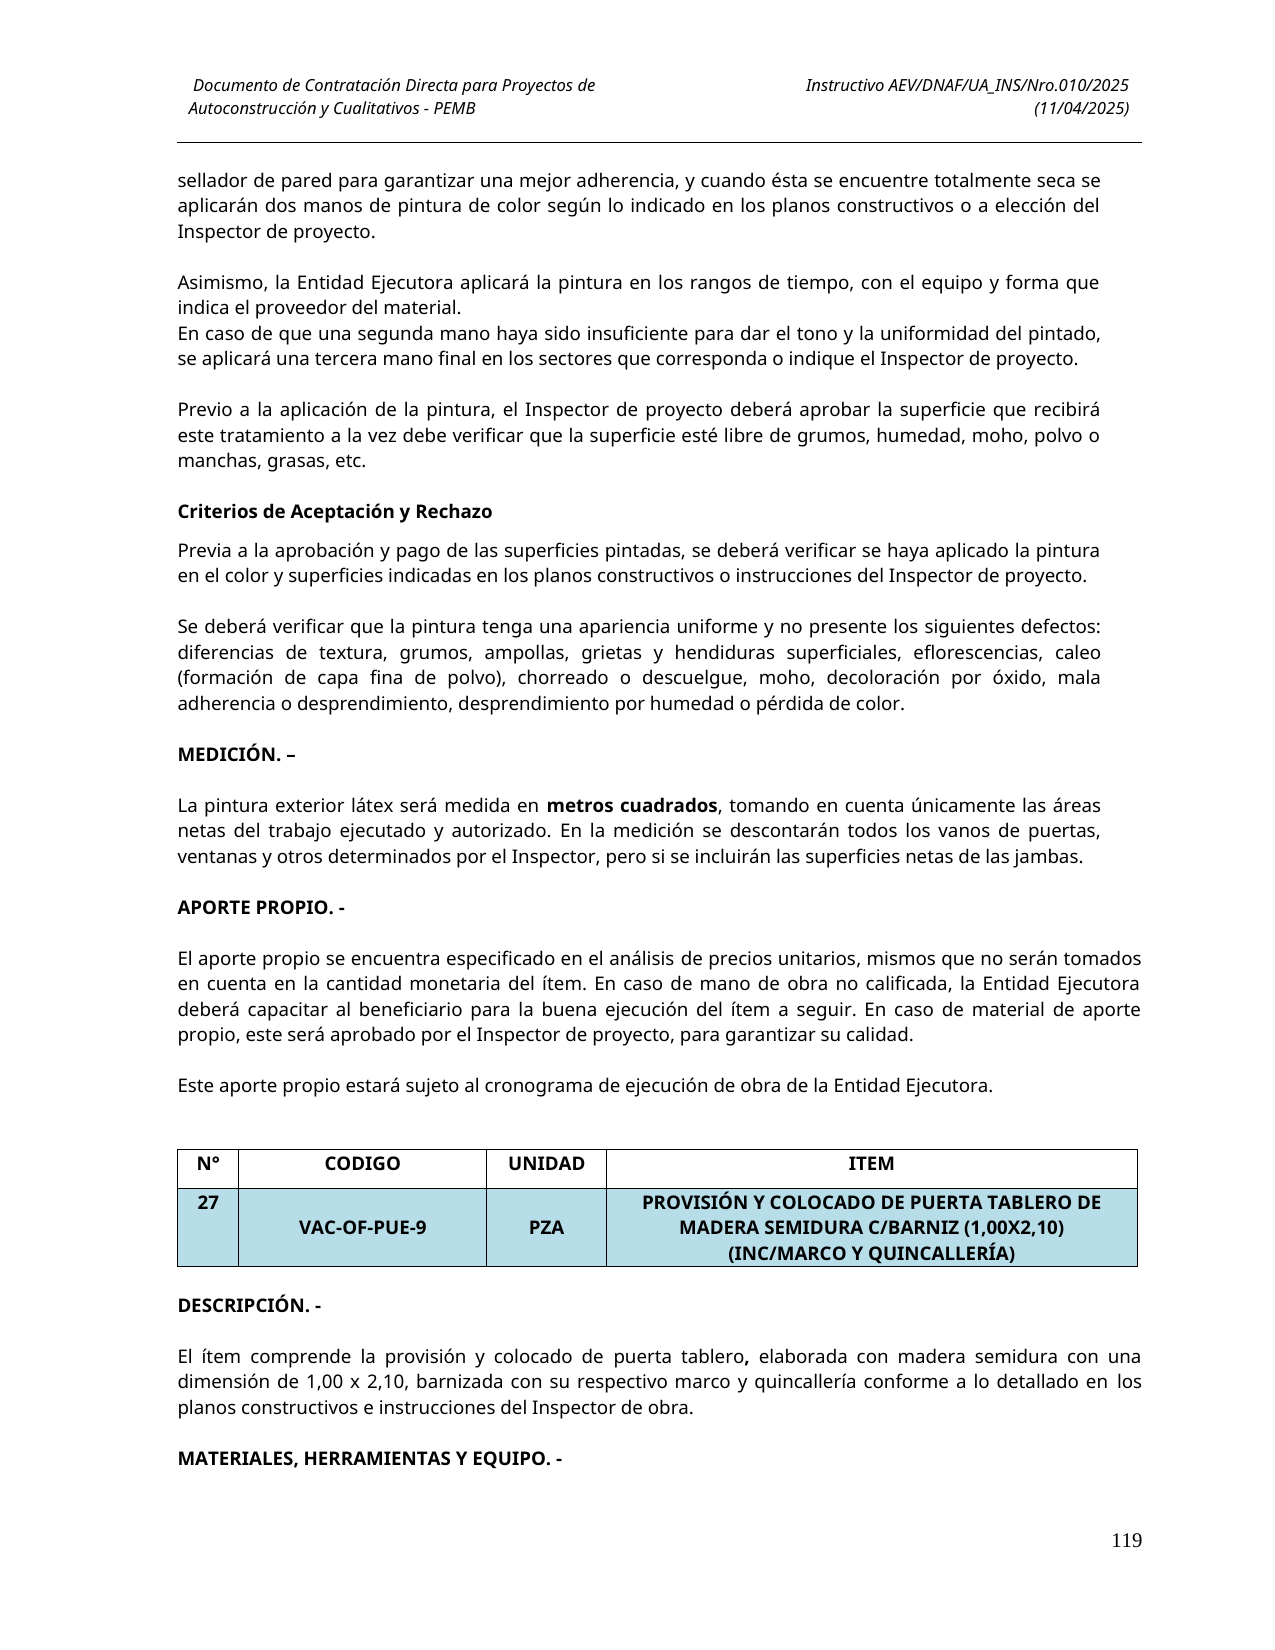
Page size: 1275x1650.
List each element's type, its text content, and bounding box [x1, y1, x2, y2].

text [177, 167, 1102, 244]
text En caso de que una segunda mano haya sido insuficiente para dar el tono y la uniformidad del pintado, se aplicará una tercera mano final en los sectores que corresponda o indique el Inspector de proyecto. [177, 320, 1102, 371]
text MEDICIÓN. – [177, 741, 1102, 767]
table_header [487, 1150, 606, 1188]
text Criterios de Aceptación y Rechazo [177, 499, 1102, 524]
text El ítem comprende la provisión y colocado de puerta tablero, elaborada con madera semidura con una dimensión de 1,00 x 2,10, barnizada con su respectivo marco y quincallería conforme a lo detallado en los planos constructivos e instrucciones del Inspector de obra. [177, 1343, 1142, 1420]
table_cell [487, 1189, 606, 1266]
text Este aporte propio estará sujeto al cronograma de ejecución de obra de la Entidad Ejecutora. [177, 1073, 1142, 1098]
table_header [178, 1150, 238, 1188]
text Previo a la aplicación de la pintura, el Inspector de proyecto deberá aprobar la superficie que recibirá este tratamiento a la vez debe verificar que la superficie esté libre de grumos, humedad, moho, polvo o manchas, grasas, etc. [177, 397, 1102, 473]
text Asimismo, la Entidad Ejecutora aplicará la pintura en los rangos de tiempo, con el equipo y forma que indica el proveedor del material. [177, 269, 1102, 320]
text APORTE PROPIO. - [177, 894, 1102, 920]
text Previa a la aprobación y pago de las superficies pintadas, se deberá verificar se haya aplicado la pintura en el color y superficies indicadas en los planos constructivos o instrucciones del Inspector de proyecto. [177, 537, 1102, 588]
text El aporte propio se encuentra especificado en el análisis de precios unitarios, mismos que no serán tomados en cuenta en la cantidad monetaria del ítem. En caso de mano de obra no calificada, la Entidad Ejecutora deberá capacitar al beneficiario para la buena ejecución del ítem a seguir. En caso de material de aporte propio, este será aprobado por el Inspector de proyecto, para garantizar su calidad. [177, 945, 1142, 1047]
text DESCRIPCIÓN. - [177, 1292, 1142, 1318]
text Se deberá verificar que la pintura tenga una apariencia uniforme y no presente los siguientes defectos: diferencias de textura, grumos, ampollas, grietas y hendiduras superficiales, eflorescencias, caleo (formación de capa fina de polvo), chorreado o descuelgue, moho, decoloración por óxido, mala adherencia o desprendimiento, desprendimiento por humedad o pérdida de color. [177, 613, 1102, 716]
text La pintura exterior látex será medida en metros cuadrados, tomando en cuenta únicamente las áreas netas del trabajo ejecutado y autorizado. En la medición se descontarán todos los vanos de puertas, ventanas y otros determinados por el Inspector, pero si se incluirán las superficies netas de las jambas. [177, 792, 1102, 869]
text MATERIALES, HERRAMIENTAS Y EQUIPO. - [177, 1445, 1142, 1471]
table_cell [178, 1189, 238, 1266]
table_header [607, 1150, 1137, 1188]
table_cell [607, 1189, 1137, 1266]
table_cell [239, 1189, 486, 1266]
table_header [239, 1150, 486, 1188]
